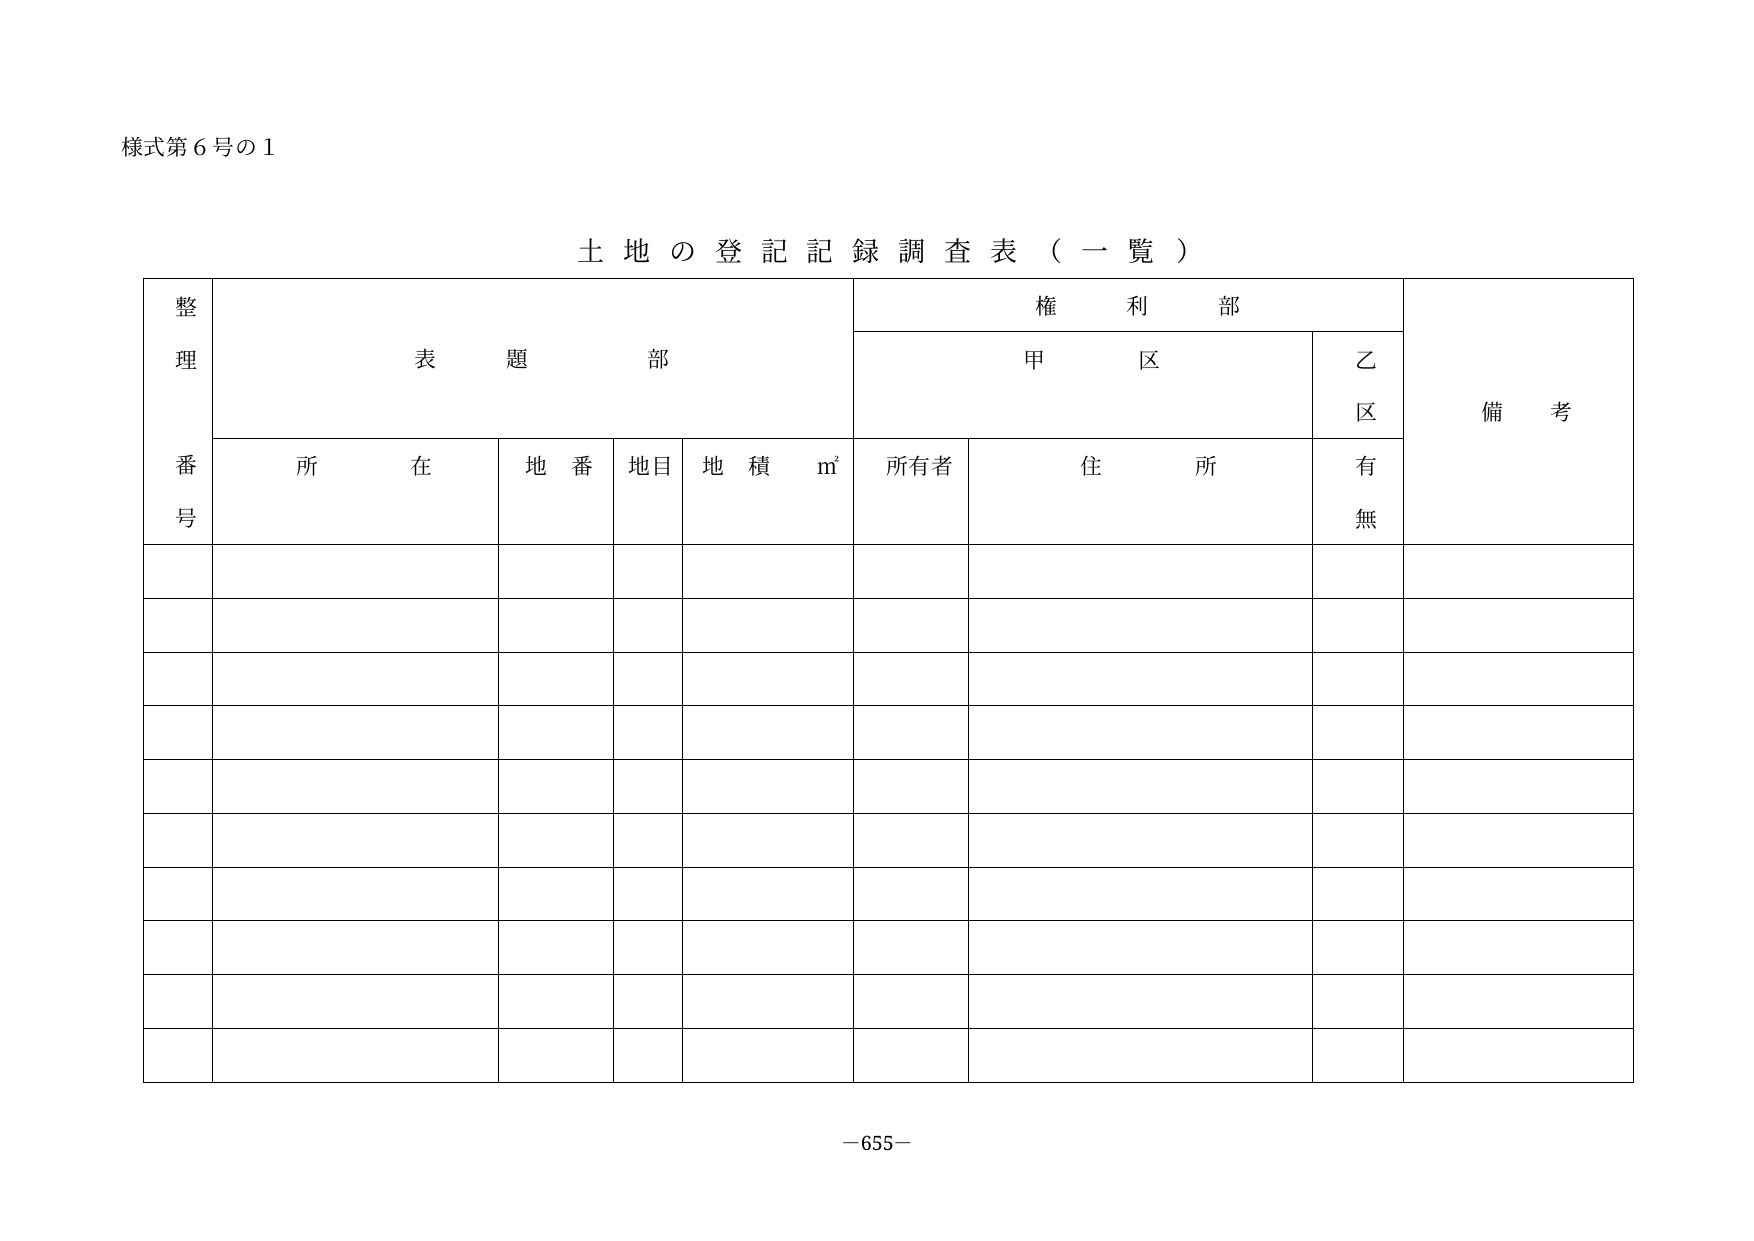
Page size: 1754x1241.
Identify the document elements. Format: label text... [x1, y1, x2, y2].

table_cell [969, 760, 1312, 813]
table_cell [1404, 706, 1633, 759]
table_cell [1404, 921, 1633, 974]
table_cell [144, 1029, 212, 1082]
table_cell [969, 868, 1312, 920]
table_cell [144, 760, 212, 813]
table_cell [683, 760, 853, 813]
table_cell [1404, 545, 1633, 598]
table_cell 住 所 [969, 439, 1312, 544]
table_cell [969, 814, 1312, 867]
table_cell [854, 653, 968, 705]
table_cell 乙 区 [1313, 332, 1403, 438]
table_header 表題部 [213, 279, 853, 438]
table_cell [854, 760, 968, 813]
table_cell [499, 760, 613, 813]
table_cell [969, 1029, 1312, 1082]
table_cell 甲 区 [854, 332, 1312, 438]
table_cell [969, 706, 1312, 759]
table_cell [683, 653, 853, 705]
table_cell [614, 1029, 682, 1082]
table_cell [969, 975, 1312, 1028]
table_cell [213, 921, 498, 974]
table_cell 地 番 [499, 439, 613, 544]
table_cell [1404, 599, 1633, 652]
table_cell [499, 599, 613, 652]
table_cell [854, 706, 968, 759]
table_cell [1404, 814, 1633, 867]
table_cell [499, 975, 613, 1028]
table_cell [1313, 1029, 1403, 1082]
table_cell [213, 975, 498, 1028]
table_cell [144, 868, 212, 920]
table_cell [213, 706, 498, 759]
table_cell [499, 653, 613, 705]
table_cell [499, 868, 613, 920]
table_cell [614, 760, 682, 813]
table_header 整理 番号 [144, 279, 212, 544]
table_cell [144, 814, 212, 867]
table_cell [683, 921, 853, 974]
table_header 権 利 部 [854, 279, 1403, 331]
table_cell [614, 706, 682, 759]
table_cell [614, 653, 682, 705]
table_cell [969, 599, 1312, 652]
table_cell [1313, 921, 1403, 974]
table_cell [499, 921, 613, 974]
table_cell [1313, 814, 1403, 867]
table_cell [854, 545, 968, 598]
table_cell [1313, 706, 1403, 759]
table_cell [854, 599, 968, 652]
table_cell [683, 599, 853, 652]
table_cell [213, 868, 498, 920]
table_cell [144, 921, 212, 974]
table_cell [1313, 653, 1403, 705]
table_cell [1404, 760, 1633, 813]
table_cell [499, 706, 613, 759]
table_cell [969, 653, 1312, 705]
table_cell [1404, 653, 1633, 705]
table_cell [1313, 760, 1403, 813]
table_cell [854, 975, 968, 1028]
table_cell [683, 545, 853, 598]
table_cell [614, 599, 682, 652]
table_header 備 考 [1404, 279, 1633, 544]
table_cell [499, 545, 613, 598]
table_cell 有 無 [1313, 439, 1403, 544]
table_cell [683, 706, 853, 759]
table_cell [144, 706, 212, 759]
table_cell [213, 653, 498, 705]
table_cell [144, 653, 212, 705]
table_cell 地目 [614, 439, 682, 544]
text 様式第６号の１ [121, 119, 1633, 172]
table_cell [683, 868, 853, 920]
table_cell [1313, 599, 1403, 652]
table_cell [614, 545, 682, 598]
table_cell [969, 921, 1312, 974]
table_cell [614, 921, 682, 974]
table_cell [1404, 1029, 1633, 1082]
table_cell [854, 921, 968, 974]
table_cell [213, 545, 498, 598]
table_cell [1404, 868, 1633, 920]
table_cell [614, 814, 682, 867]
table_cell [1404, 975, 1633, 1028]
table_cell [683, 975, 853, 1028]
table_cell [144, 975, 212, 1028]
table_cell 地 積 ㎡ [683, 439, 853, 544]
table_cell [854, 868, 968, 920]
table_cell [1313, 975, 1403, 1028]
table_cell [499, 814, 613, 867]
table_cell 所有者 [854, 439, 968, 544]
table_cell [854, 1029, 968, 1082]
table_cell [213, 1029, 498, 1082]
text 土地の登記記録調査表（一覧） [121, 225, 1633, 277]
table_cell [683, 1029, 853, 1082]
table_cell [683, 814, 853, 867]
table_cell [1313, 545, 1403, 598]
table_cell [614, 975, 682, 1028]
table_cell [499, 1029, 613, 1082]
table_cell [213, 760, 498, 813]
table_cell [614, 868, 682, 920]
table_cell 所 在 [213, 439, 498, 544]
table_cell [213, 599, 498, 652]
table_cell [969, 545, 1312, 598]
table_cell [1313, 868, 1403, 920]
table_cell [144, 599, 212, 652]
table_cell [854, 814, 968, 867]
table_cell [144, 545, 212, 598]
table_cell [213, 814, 498, 867]
